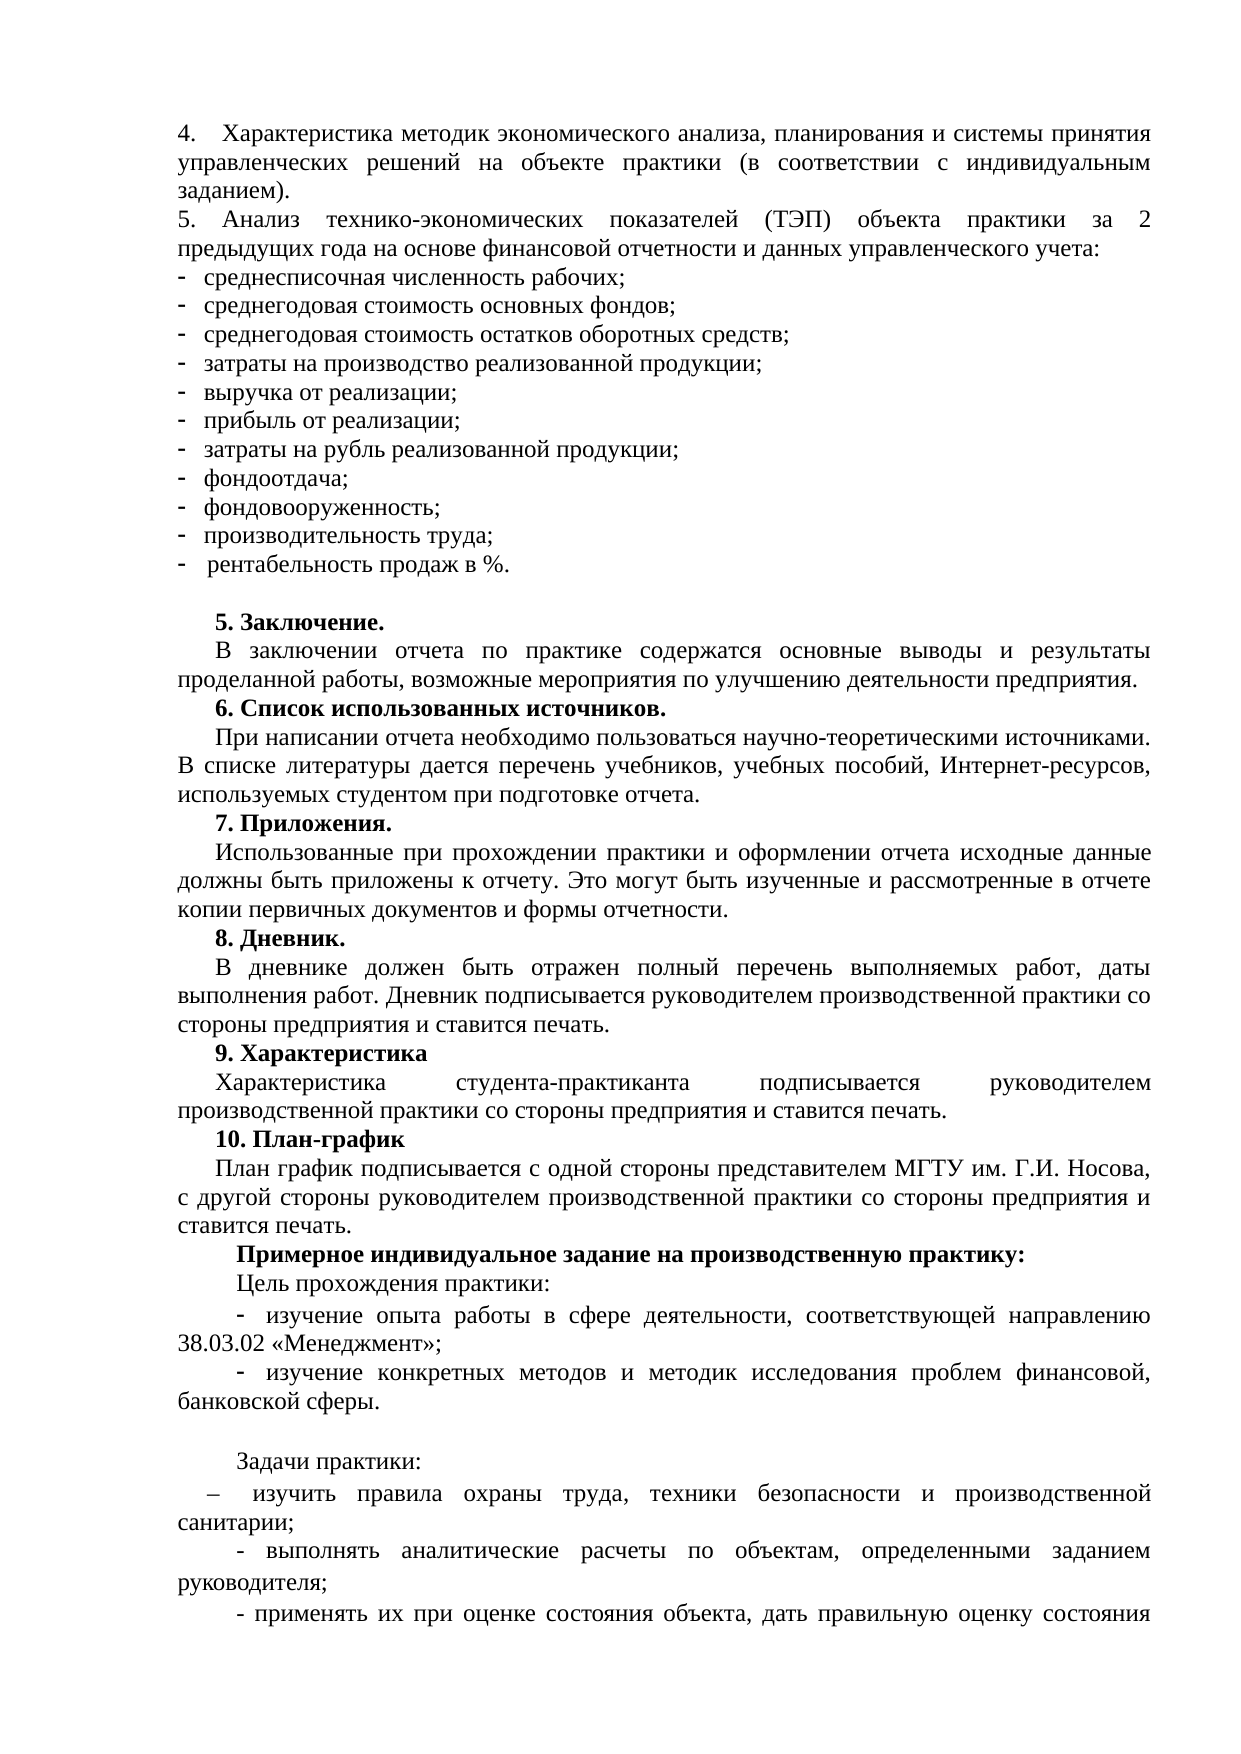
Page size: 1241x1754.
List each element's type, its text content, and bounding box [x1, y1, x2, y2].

list рентабельность продаж в %. [177, 549, 1152, 578]
text 5. Заключение. [177, 607, 1152, 636]
text Примерное индивидуальное задание на производственную практику: [177, 1239, 1152, 1268]
list среднегодовая стоимость основных фондов; [177, 291, 1152, 319]
text 8. Дневник. [177, 923, 1152, 952]
text - выполнять аналитические расчеты по объектам, определенными заданием руководителя; [177, 1535, 1152, 1596]
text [177, 1598, 1152, 1627]
list Характеристика методик экономического анализа, планирования и системы принятия управленческих решений на объекте практики (в соответствии с индивидуальным заданием). [177, 118, 1152, 204]
list затраты на производство реализованной продукции; [177, 348, 1152, 377]
text 7. Приложения. [177, 808, 1152, 837]
text В дневнике должен быть отражен полный перечень выполняемых работ, даты выполнения работ. Дневник подписывается руководителем производственной практики со стороны предприятия и ставится печать. [177, 952, 1152, 1038]
text 6. Список использованных источников. [177, 693, 1152, 722]
subtitle Задачи практики: [236, 1446, 1152, 1475]
text План график подписывается с одной стороны представителем МГТУ им. Г.И. Носова, с другой стороны руководителем производственной практики со стороны предприятия и ставится печать. [177, 1153, 1152, 1239]
text Использованные при прохождении практики и оформлении отчета исходные данные должны быть приложены к отчету. Это могут быть изученные и рассмотренные в отчете копии первичных документов и формы отчетности. [177, 837, 1152, 923]
list среднесписочная численность рабочих; [177, 262, 1152, 291]
list производительность труда; [177, 521, 1152, 549]
text В заключении отчета по практике содержатся основные выводы и результаты проделанной работы, возможные мероприятия по улучшению деятельности предприятия. [177, 636, 1152, 693]
subtitle изучение конкретных методов и методик исследования проблем финансовой, банковской сферы. [177, 1357, 1152, 1415]
list фондовооруженность; [177, 492, 1152, 521]
text Характеристика студента-практиканта подписывается руководителем производственной практики со стороны предприятия и ставится печать. [177, 1067, 1152, 1124]
text При написании отчета необходимо пользоваться научно-теоретическими источниками. В списке литературы дается перечень учебников, учебных пособий, Интернет-ресурсов, используемых студентом при подготовке отчета. [177, 722, 1152, 808]
subtitle Цель прохождения практики: [236, 1268, 1152, 1297]
text 9. Характеристика [177, 1038, 1152, 1067]
list среднегодовая стоимость остатков оборотных средств; [177, 319, 1152, 348]
list изучение опыта работы в сфере деятельности, соответствующей направлению 38.03.02 «Менеджмент»; [177, 1300, 1152, 1357]
list изучить правила охраны труда, техники безопасности и производственной санитарии; [177, 1478, 1152, 1535]
list выручка от реализации; [177, 377, 1152, 406]
text 10. План-график [177, 1124, 1152, 1153]
list затраты на рубль реализованной продукции; [177, 434, 1152, 463]
list фондоотдача; [177, 463, 1152, 492]
list прибыль от реализации; [177, 406, 1152, 434]
list Анализ технико-экономических показателей (ТЭП) объекта практики за 2 предыдущих года на основе финансовой отчетности и данных управленческого учета: [177, 204, 1152, 262]
